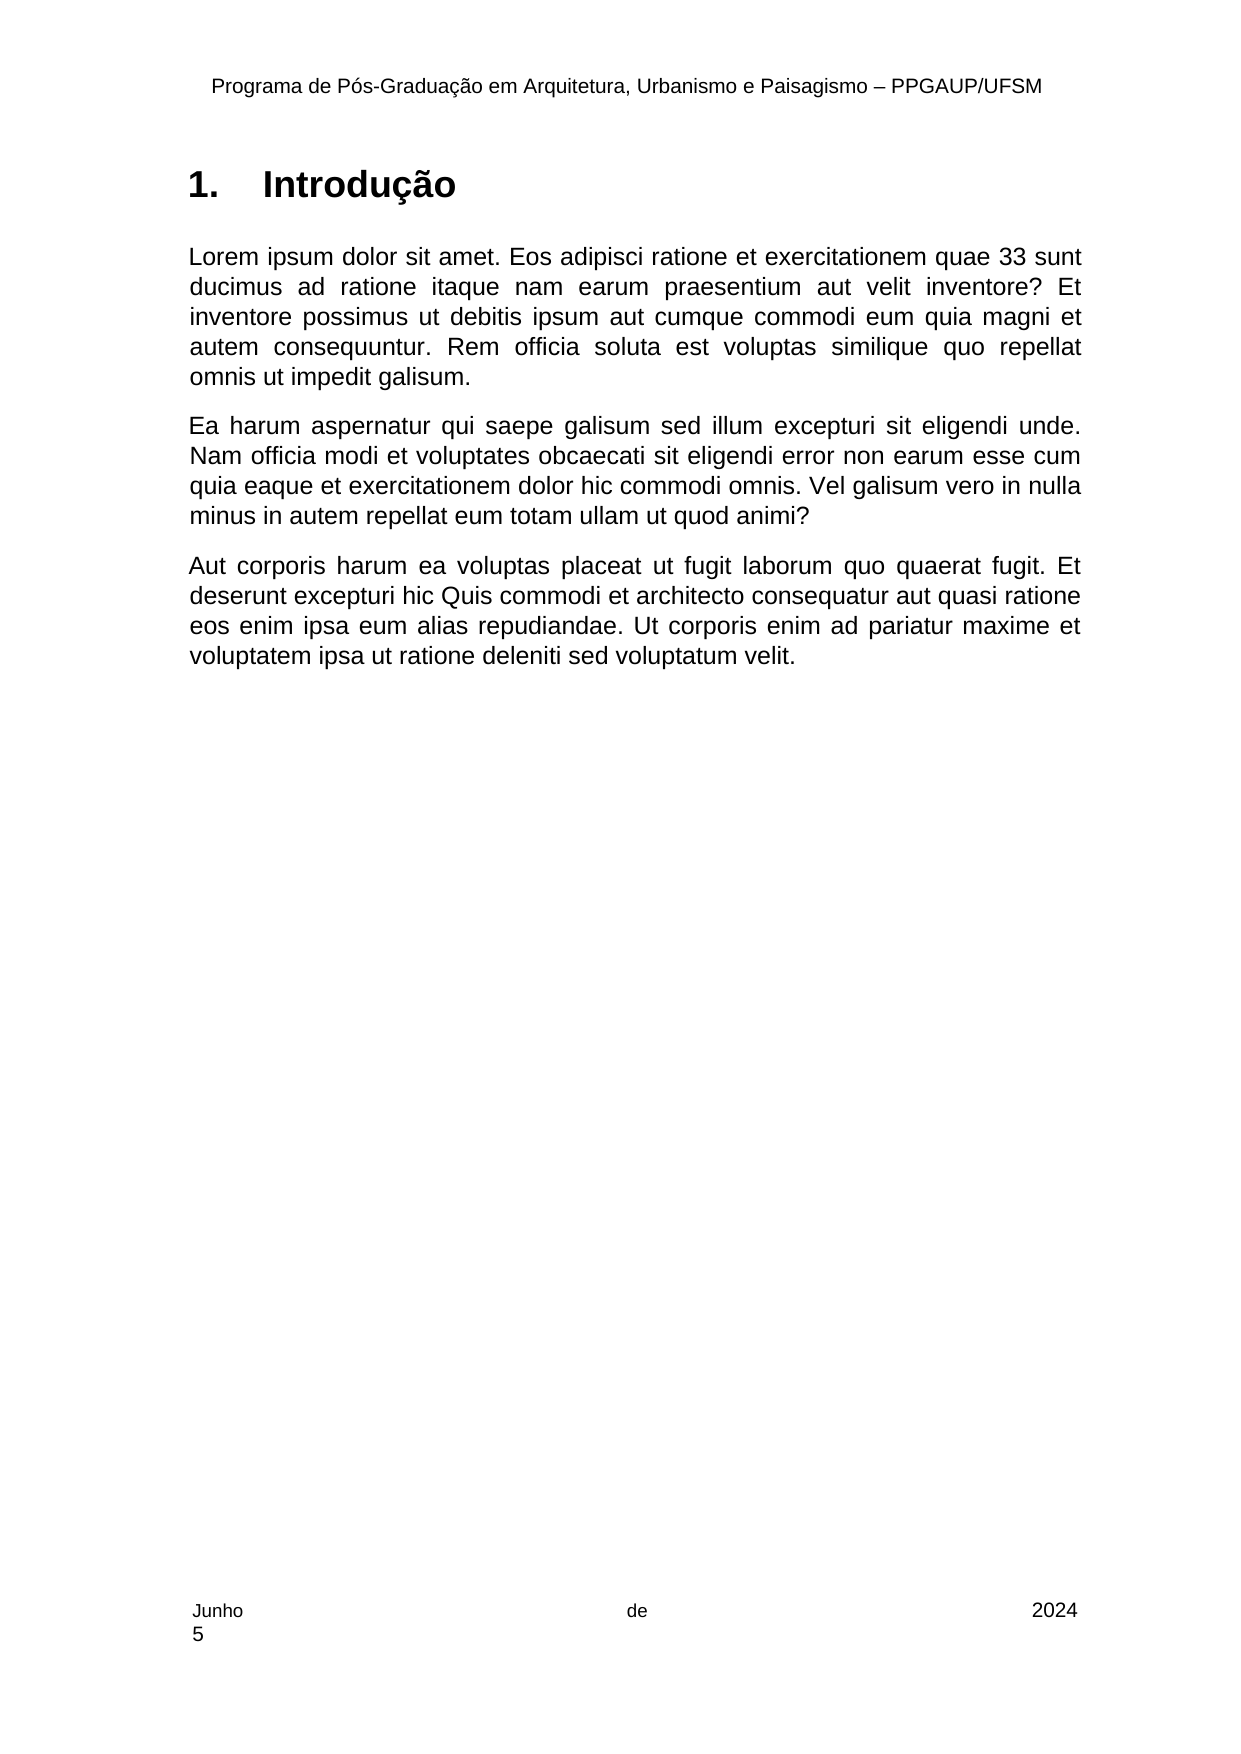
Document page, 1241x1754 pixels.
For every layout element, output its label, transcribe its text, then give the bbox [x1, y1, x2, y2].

text Introdução [188, 162, 1083, 206]
text Aut corporis harum ea voluptas placeat ut fugit laborum quo quaerat fugit. Et deserunt excepturi hic Quis commodi et architecto consequatur aut quasi ratione eos enim ipsa eum alias repudiandae. Ut corporis enim ad pariatur maxime et voluptatem ipsa ut ratione deleniti sed voluptatum velit. [188, 551, 1083, 669]
text Lorem ipsum dolor sit amet. Eos adipisci ratione et exercitationem quae 33 sunt ducimus ad ratione itaque nam earum praesentium aut velit inventore? Et inventore possimus ut debitis ipsum aut cumque commodi eum quia magni et autem consequuntur. Rem officia soluta est voluptas similique quo repellat omnis ut impedit galisum. [188, 242, 1083, 390]
text Ea harum aspernatur qui saepe galisum sed illum excepturi sit eligendi unde. Nam officia modi et voluptates obcaecati sit eligendi error non earum esse cum quia eaque et exercitationem dolor hic commodi omnis. Vel galisum vero in nulla minus in autem repellat eum totam ullam ut quod animi? [188, 411, 1083, 530]
